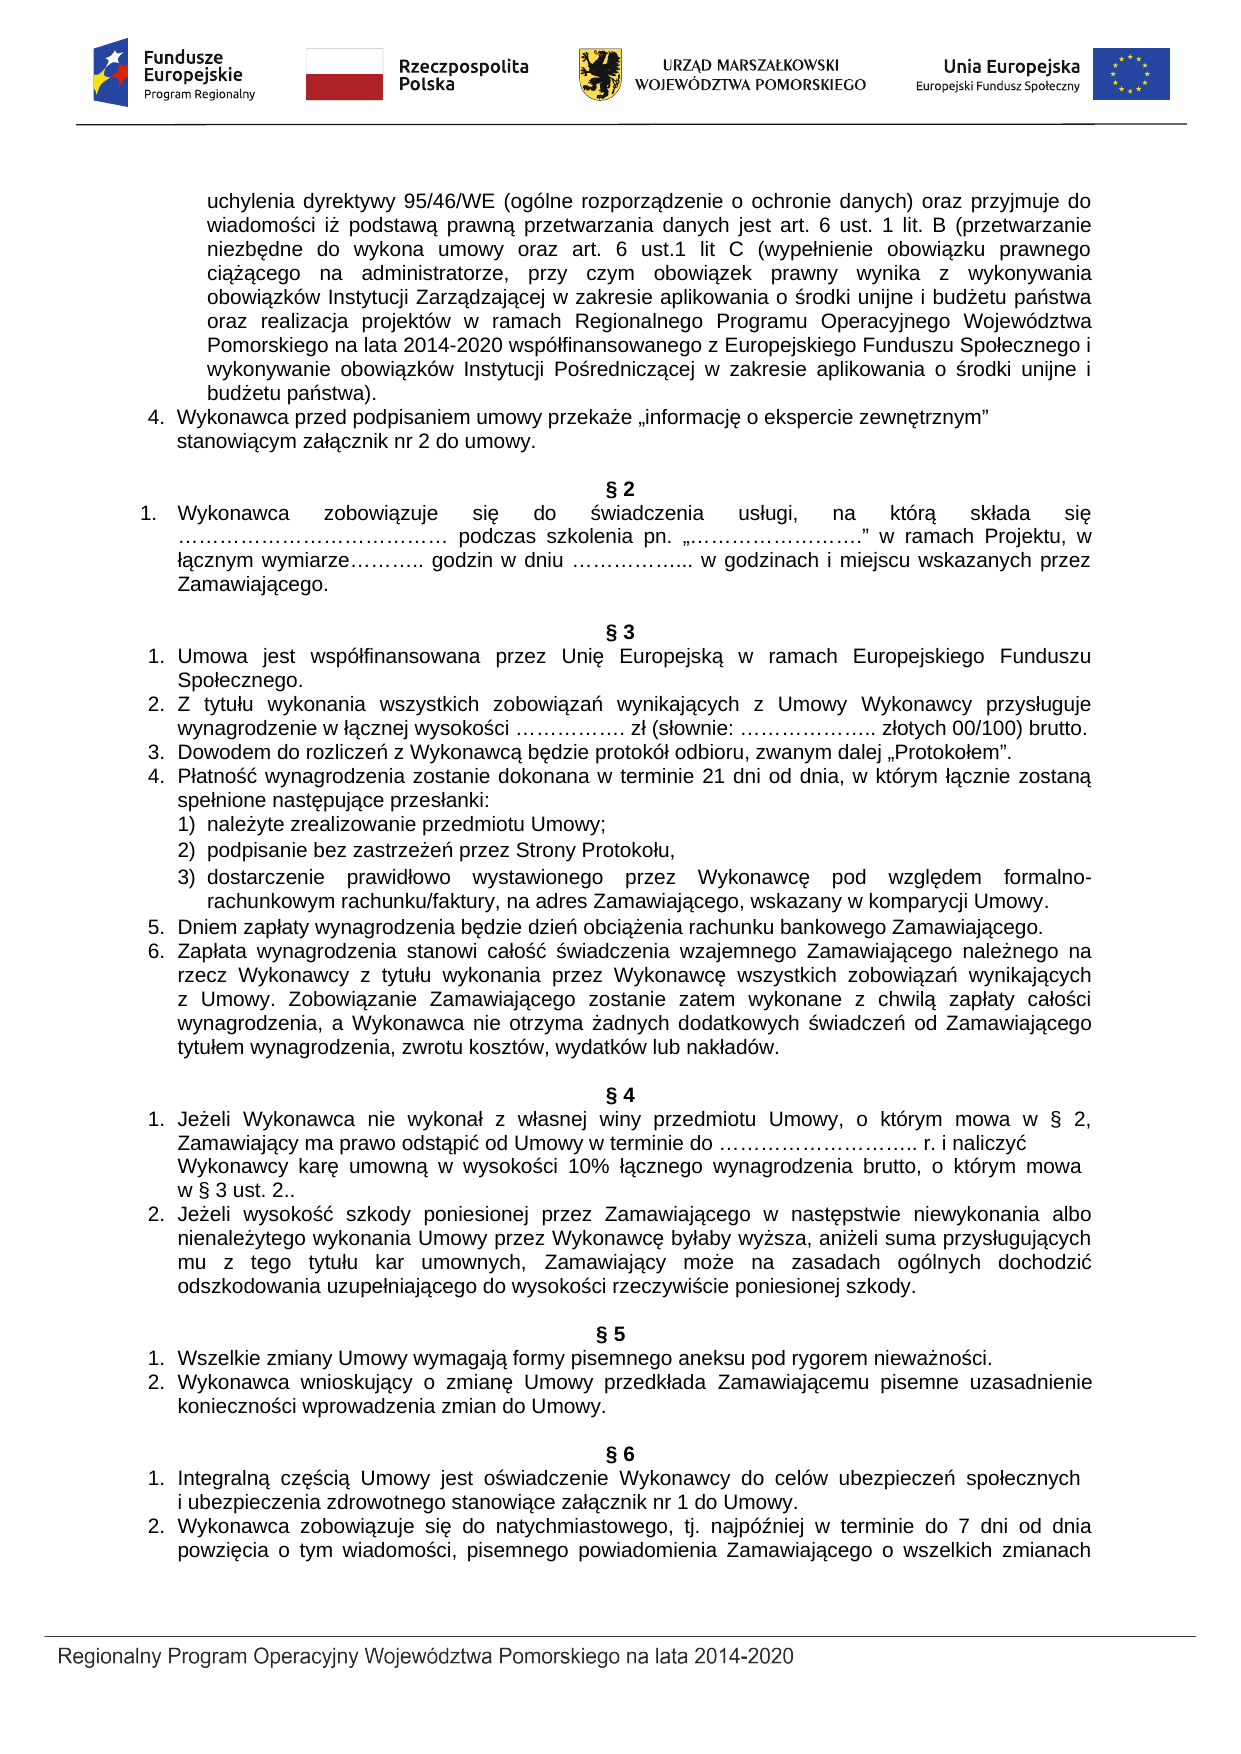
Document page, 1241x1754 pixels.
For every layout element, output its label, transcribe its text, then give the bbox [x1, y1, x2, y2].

text § 4 [148, 1082, 1092, 1106]
text § 6 [148, 1442, 1092, 1466]
list Dniem zapłaty wynagrodzenia będzie dzień obciążenia rachunku bankowego Zamawiającego. [148, 915, 1092, 939]
list Wykonawca wnioskujący o zmianę Umowy przedkłada Zamawiającemu pisemne uzasadnienie konieczności wprowadzenia zmian do Umowy. [148, 1370, 1092, 1418]
list Umowa jest współfinansowana przez Unię Europejską w ramach Europejskiego Funduszu Społecznego. [148, 644, 1092, 692]
list Jeżeli wysokość szkody poniesionej przez Zamawiającego w następstwie niewykonania albo nienależytego wykonania Umowy przez Wykonawcę byłaby wyższa, aniżeli suma przysługujących mu z tego tytułu kar umownych, Zamawiający może na zasadach ogólnych dochodzić odszkodowania uzupełniającego do wysokości rzeczywiście poniesionej szkody. [148, 1202, 1092, 1298]
list Wszelkie zmiany Umowy wymagają formy pisemnego aneksu pod rygorem nieważności. [148, 1346, 1092, 1370]
list Dowodem do rozliczeń z Wykonawcą będzie protokół odbioru, zwanym dalej „Protokołem”. [148, 740, 1092, 764]
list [177, 189, 1092, 404]
list Jeżeli Wykonawca nie wykonał z własnej winy przedmiotu Umowy, o którym mowa w § 2, Zamawiający ma prawo odstąpić od Umowy w terminie do ……………………….. r. i naliczyć [148, 1106, 1092, 1154]
list Integralną częścią Umowy jest oświadczenie Wykonawcy do celów ubezpieczeń społecznych i ubezpieczenia zdrowotnego stanowiące załącznik nr 1 do Umowy. [148, 1466, 1092, 1514]
text § 2 [148, 476, 1092, 500]
text 4. Wykonawca przed podpisaniem umowy przekaże „informację o ekspercie zewnętrznym” [148, 404, 1092, 428]
list należyte zrealizowanie przedmiotu Umowy; [177, 812, 1092, 836]
list Wykonawca zobowiązuje się do świadczenia usługi, na którą składa się ………………………………… podczas szkolenia pn. „…………………….” w ramach Projektu, w łącznym wymiarze……….. godzin w dniu ……………... w godzinach i miejscu wskazanych przez Zamawiającego. [140, 500, 1092, 596]
text Wykonawcy karę umowną w wysokości 10% łącznego wynagrodzenia brutto, o którym mowa w § 3 ust. 2.. [177, 1154, 1092, 1202]
list dostarczenie prawidłowo wystawionego przez Wykonawcę pod względem formalno-rachunkowym rachunku/faktury, na adres Zamawiającego, wskazany w komparycji Umowy. [177, 864, 1092, 912]
picture [44, 1636, 1197, 1668]
text § 5 [148, 1322, 1092, 1346]
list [148, 1514, 1092, 1562]
list Płatność wynagrodzenia zostanie dokonana w terminie 21 dni od dnia, w którym łącznie zostaną spełnione następujące przesłanki: [148, 764, 1092, 812]
text § 3 [148, 620, 1092, 644]
list Zapłata wynagrodzenia stanowi całość świadczenia wzajemnego Zamawiającego należnego na rzecz Wykonawcy z tytułu wykonania przez Wykonawcę wszystkich zobowiązań wynikających z Umowy. Zobowiązanie Zamawiającego zostanie zatem wykonane z chwilą zapłaty całości wynagrodzenia, a Wykonawca nie otrzyma żadnych dodatkowych świadczeń od Zamawiającego tytułem wynagrodzenia, zwrotu kosztów, wydatków lub nakładów. [148, 939, 1092, 1058]
text stanowiącym załącznik nr 2 do umowy. [148, 428, 1092, 452]
list Z tytułu wykonania wszystkich zobowiązań wynikających z Umowy Wykonawcy przysługuje wynagrodzenie w łącznej wysokości ……………. zł (słownie: ……………….. złotych 00/100) brutto. [148, 692, 1092, 740]
list podpisanie bez zastrzeżeń przez Strony Protokołu, [177, 838, 1092, 862]
